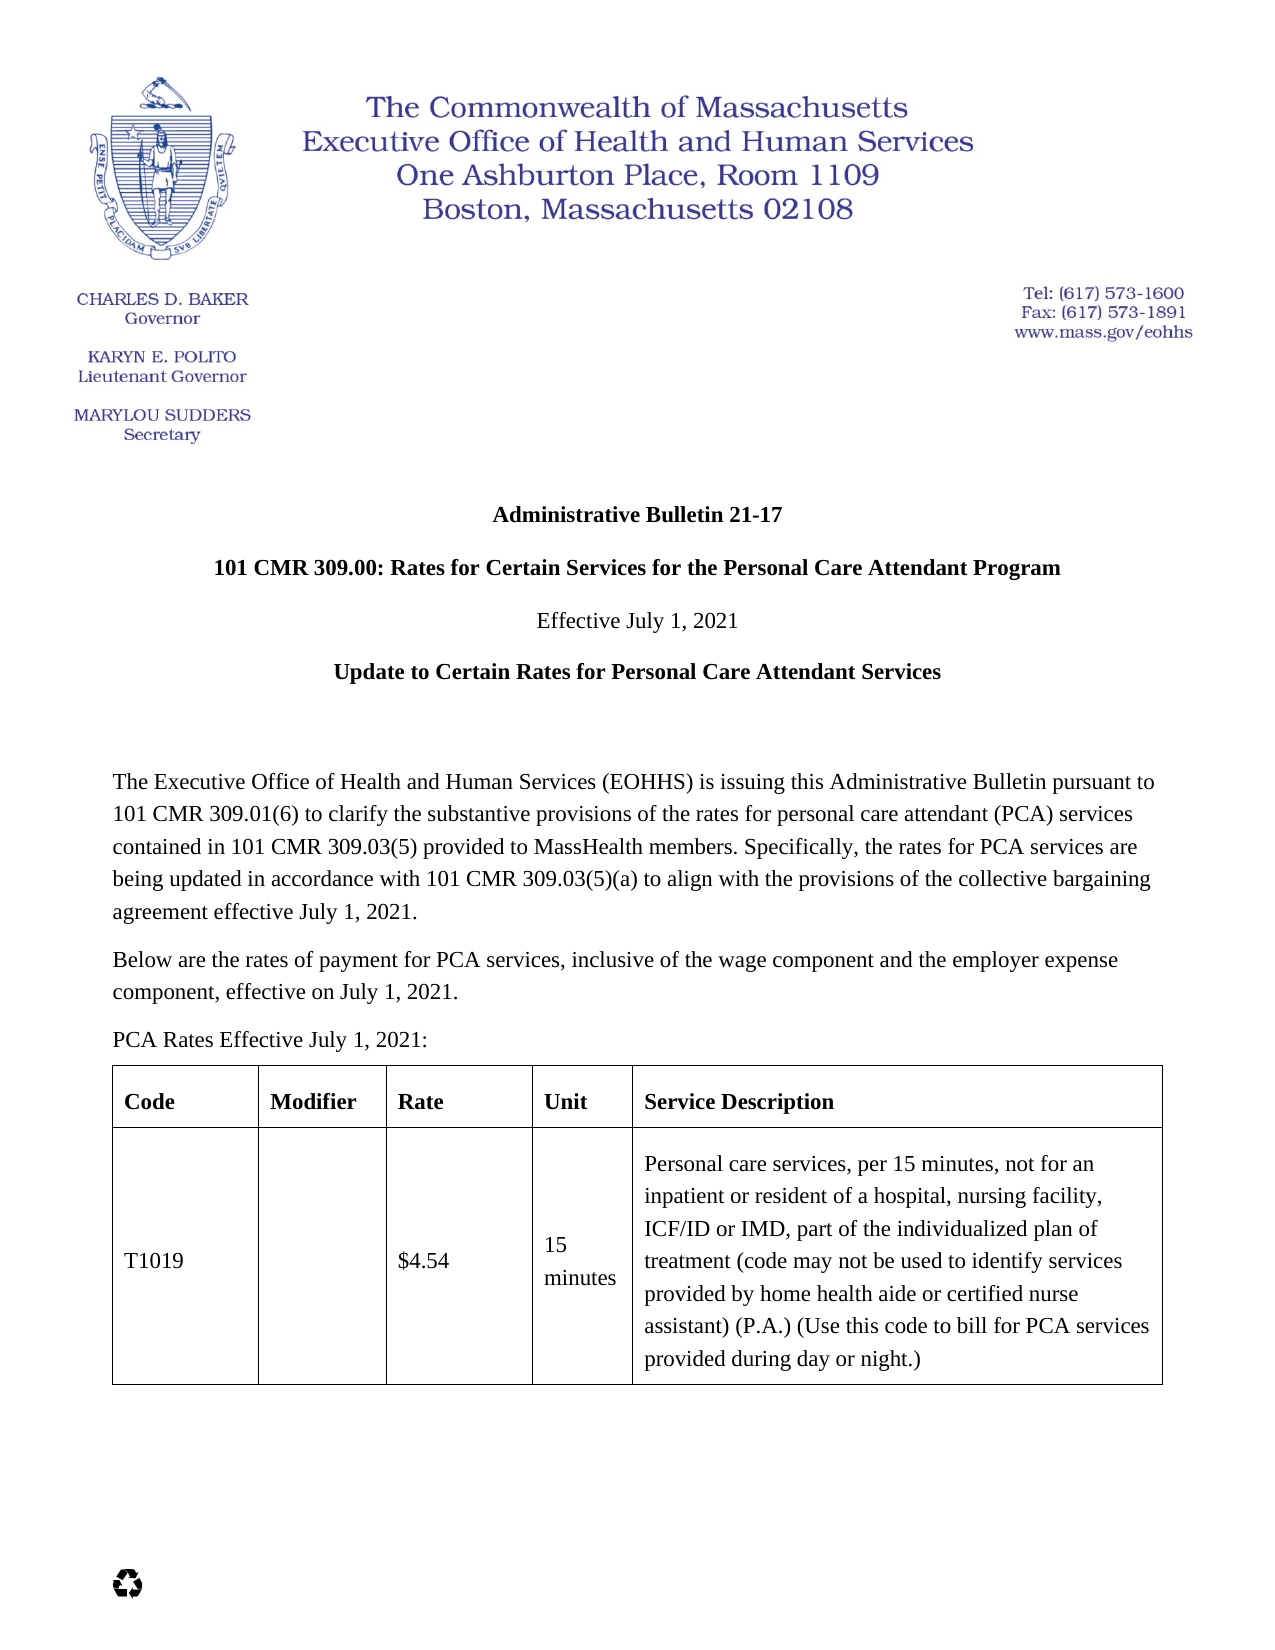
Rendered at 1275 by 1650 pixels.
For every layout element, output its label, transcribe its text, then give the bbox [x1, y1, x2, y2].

text Effective July 1, 2021 [112, 607, 1162, 633]
table_cell Personal care services, per 15 minutes, not for an inpatient or resident of a hospital, nursing facility, ICF/ID or IMD, part of the individualized plan of treatment (code may not be used to identify services provided by home health aide or certified nurse assistant) (P.A.) (Use this code to bill for PCA services provided during day or night.) [633, 1128, 1162, 1384]
text Below are the rates of payment for PCA services, inclusive of the wage component and the employer expense component, effective on July 1, 2021. [112, 940, 1162, 1005]
table_cell $4.54 [387, 1128, 532, 1384]
table_header Service Description [633, 1066, 1162, 1127]
table_header Modifier [259, 1066, 386, 1127]
text PCA Rates Effective July 1, 2021: [112, 1020, 1162, 1053]
subtitle Administrative Bulletin 21-17 [112, 502, 1162, 528]
picture [0, 75, 1275, 502]
text The Executive Office of Health and Human Services (EOHHS) is issuing this Administrative Bulletin pursuant to 101 CMR 309.01(6) to clarify the substantive provisions of the rates for personal care attendant (PCA) services contained in 101 CMR 309.03(5) provided to MassHealth members. Specifically, the rates for PCA services are being updated in accordance with 101 CMR 309.03(5)(a) to align with the provisions of the collective bargaining agreement effective July 1, 2021. [112, 762, 1162, 924]
table_cell 15 minutes [533, 1128, 632, 1384]
table_header Rate [387, 1066, 532, 1127]
text 101 CMR 309.00: Rates for Certain Services for the Personal Care Attendant Program [112, 554, 1162, 581]
picture [112, 1569, 143, 1599]
table_header Unit [533, 1066, 632, 1127]
table_cell [259, 1128, 386, 1384]
text Update to Certain Rates for Personal Care Attendant Services [112, 658, 1162, 685]
table_header Code [113, 1066, 258, 1127]
table_cell T1019 [113, 1128, 258, 1384]
